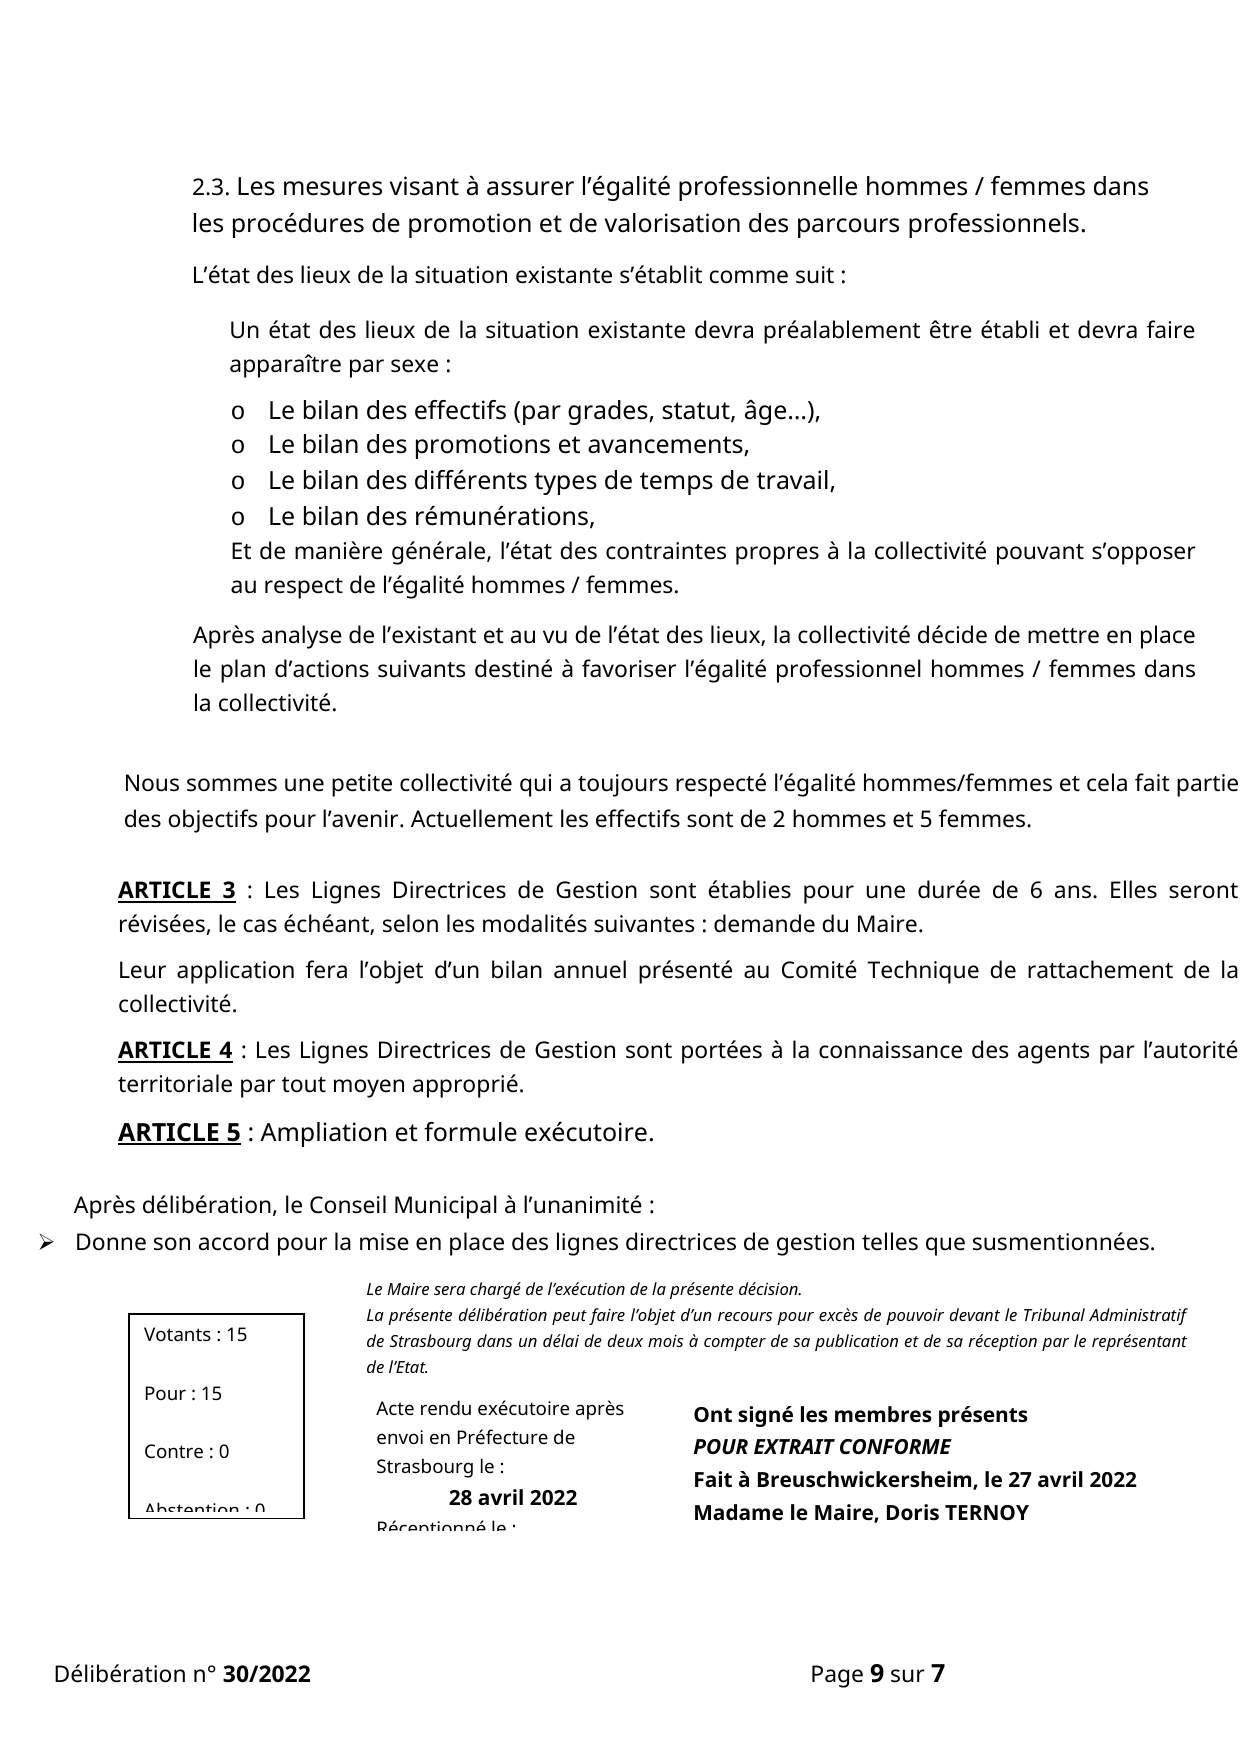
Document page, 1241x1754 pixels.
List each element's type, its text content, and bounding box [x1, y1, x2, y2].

text Après délibération, le Conseil Municipal à l’unanimité : [0, 1189, 1240, 1221]
text Après analyse de l’existant et au vu de l’état des lieux, la collectivité décide de mettre en place le plan d’actions suivants destiné à favoriser l’égalité professionnel hommes / femmes dans la collectivité. [193, 619, 1197, 718]
list Donne son accord pour la mise en place des lignes directrices de gestion telles que susmentionnées. [37, 1225, 1240, 1257]
text Leur application fera l’objet d’un bilan annuel présenté au Comité Technique de rattachement de la collectivité. [118, 954, 1240, 1019]
text ARTICLE 5 : Ampliation et formule exécutoire. [118, 1114, 1240, 1148]
text ARTICLE 3 : Les Lignes Directrices de Gestion sont établies pour une durée de 6 ans. Elles seront révisées, le cas échéant, selon les modalités suivantes : demande du Maire. [118, 874, 1240, 939]
text ARTICLE 4 : Les Lignes Directrices de Gestion sont portées à la connaissance des agents par l’autorité territoriale par tout moyen approprié. [118, 1034, 1240, 1099]
list Le bilan des effectifs (par grades, statut, âge…), [230, 394, 1240, 425]
text Nous sommes une petite collectivité qui a toujours respecté l’égalité hommes/femmes et cela fait partie des objectifs pour l’avenir. Actuellement les effectifs sont de 2 hommes et 5 femmes. [123, 767, 1240, 834]
list Le bilan des rémunérations, [230, 499, 1240, 533]
list Le bilan des promotions et avancements, [230, 427, 1240, 461]
text L’état des lieux de la situation existante s’établit comme suit : [192, 259, 1240, 291]
text 2.3. Les mesures visant à assurer l’égalité professionnelle hommes / femmes dans les procédures de promotion et de valorisation des parcours professionnels. [192, 169, 1197, 240]
list Le bilan des différents types de temps de travail, [230, 463, 1240, 497]
text Et de manière générale, l’état des contraintes propres à la collectivité pouvant s’opposer au respect de l’égalité hommes / femmes. [230, 535, 1197, 600]
text Un état des lieux de la situation existante devra préalablement être établi et devra faire apparaître par sexe : [229, 314, 1197, 379]
